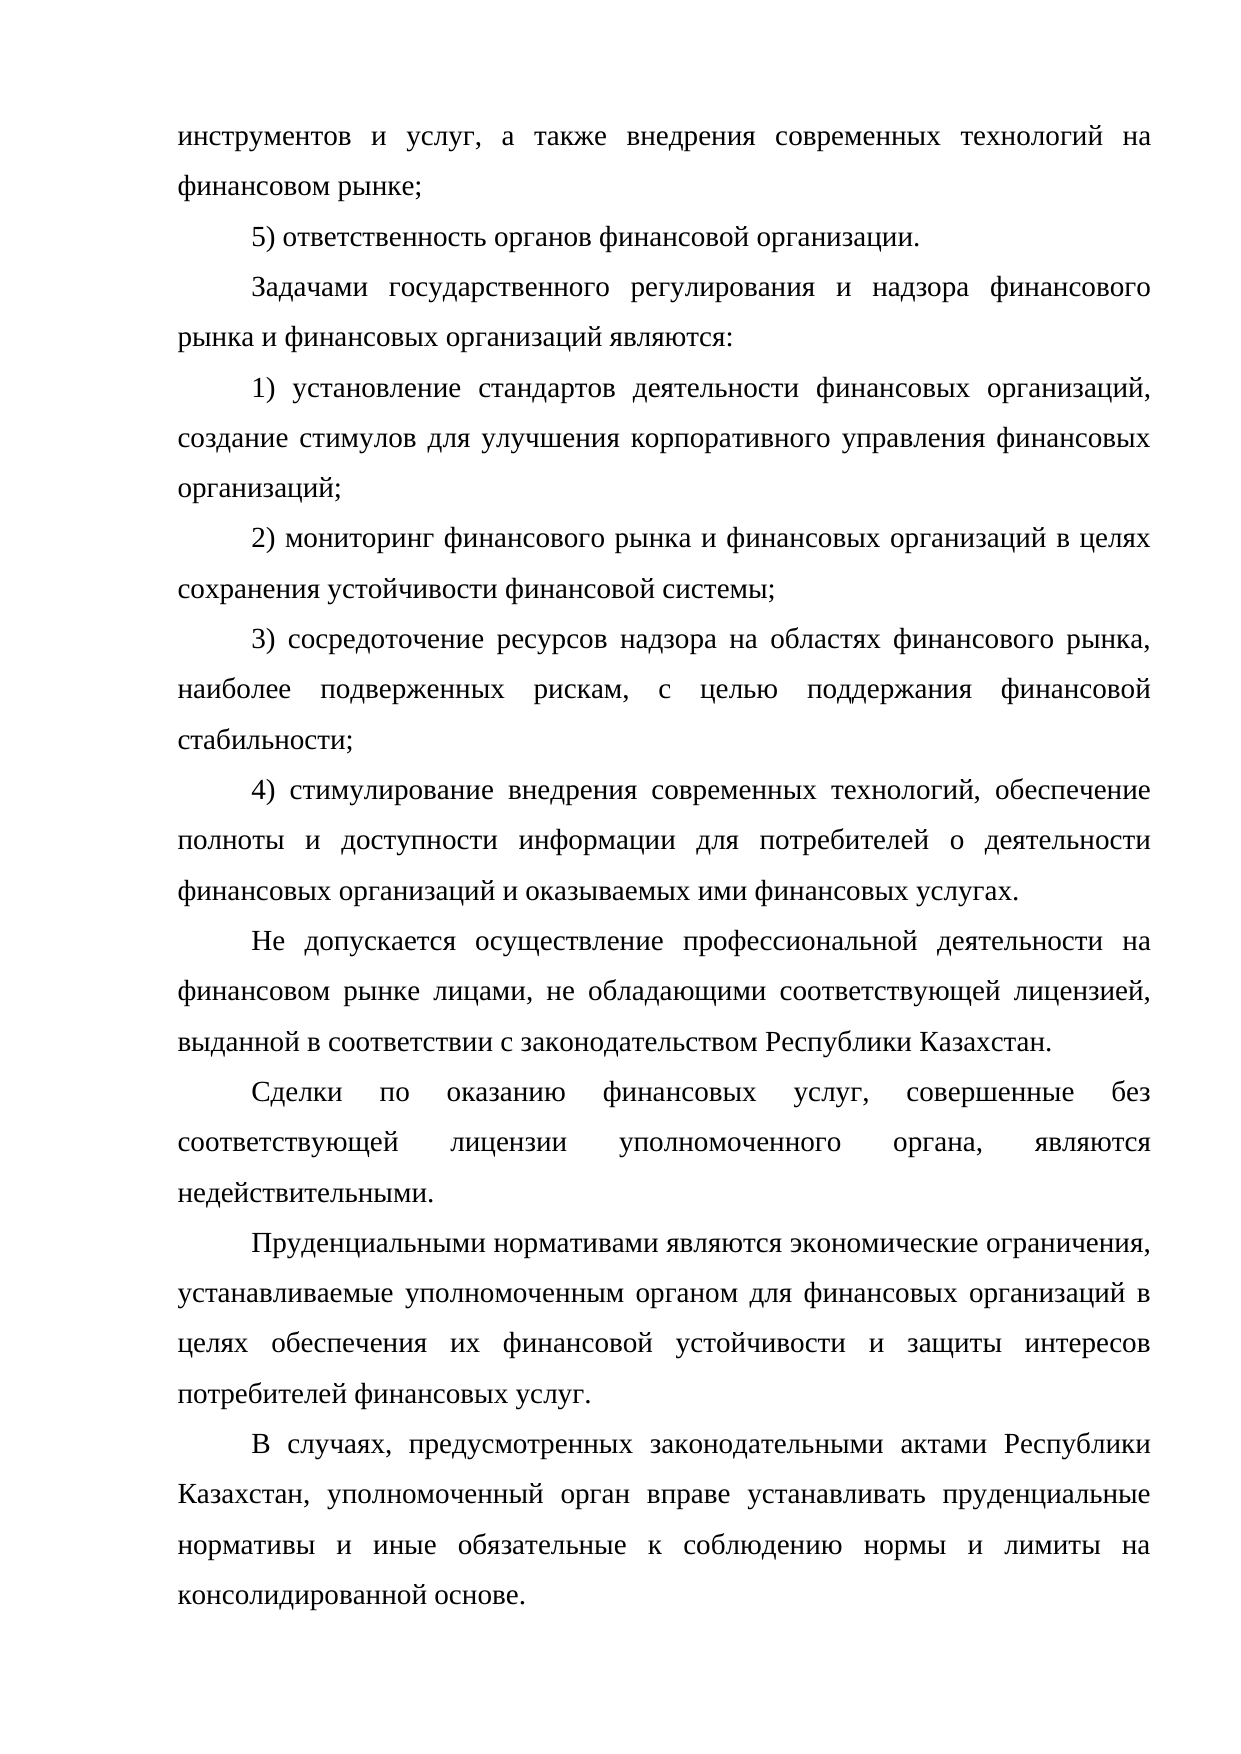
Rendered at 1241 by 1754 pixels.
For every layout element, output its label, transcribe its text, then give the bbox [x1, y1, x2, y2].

text 3) сосредоточение ресурсов надзора на областях финансового рынка, наиболее подверженных рискам, с целью поддержания финансовой стабильности; [177, 621, 1152, 755]
text Пруденциальными нормативами являются экономические ограничения, устанавливаемые уполномоченным органом для финансовых организаций в целях обеспечения их финансовой устойчивости и защиты интересов потребителей финансовых услуг. [177, 1225, 1152, 1409]
text В случаях, предусмотренных законодательными актами Республики Казахстан, уполномоченный орган вправе устанавливать пруденциальные нормативы и иные обязательные к соблюдению нормы и лимиты на консолидированной основе. [177, 1426, 1152, 1611]
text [177, 118, 1152, 202]
text Не допускается осуществление профессиональной деятельности на финансовом рынке лицами, не обладающими соответствующей лицензией, выданной в соответствии с законодательством Республики Казахстан. [177, 923, 1152, 1057]
text 4) стимулирование внедрения современных технологий, обеспечение полноты и доступности информации для потребителей о деятельности финансовых организаций и оказываемых ими финансовых услугах. [177, 772, 1152, 906]
text Задачами государственного регулирования и надзора финансового рынка и финансовых организаций являются: [177, 269, 1152, 353]
text Сделки по оказанию финансовых услуг, совершенные без соответствующей лицензии уполномоченного органа, являются недействительными. [177, 1074, 1152, 1208]
text 1) установление стандартов деятельности финансовых организаций, создание стимулов для улучшения корпоративного управления финансовых организаций; [177, 370, 1152, 504]
text 2) мониторинг финансового рынка и финансовых организаций в целях сохранения устойчивости финансовой системы; [177, 521, 1152, 604]
text 5) ответственность органов финансовой организации. [177, 219, 1152, 252]
